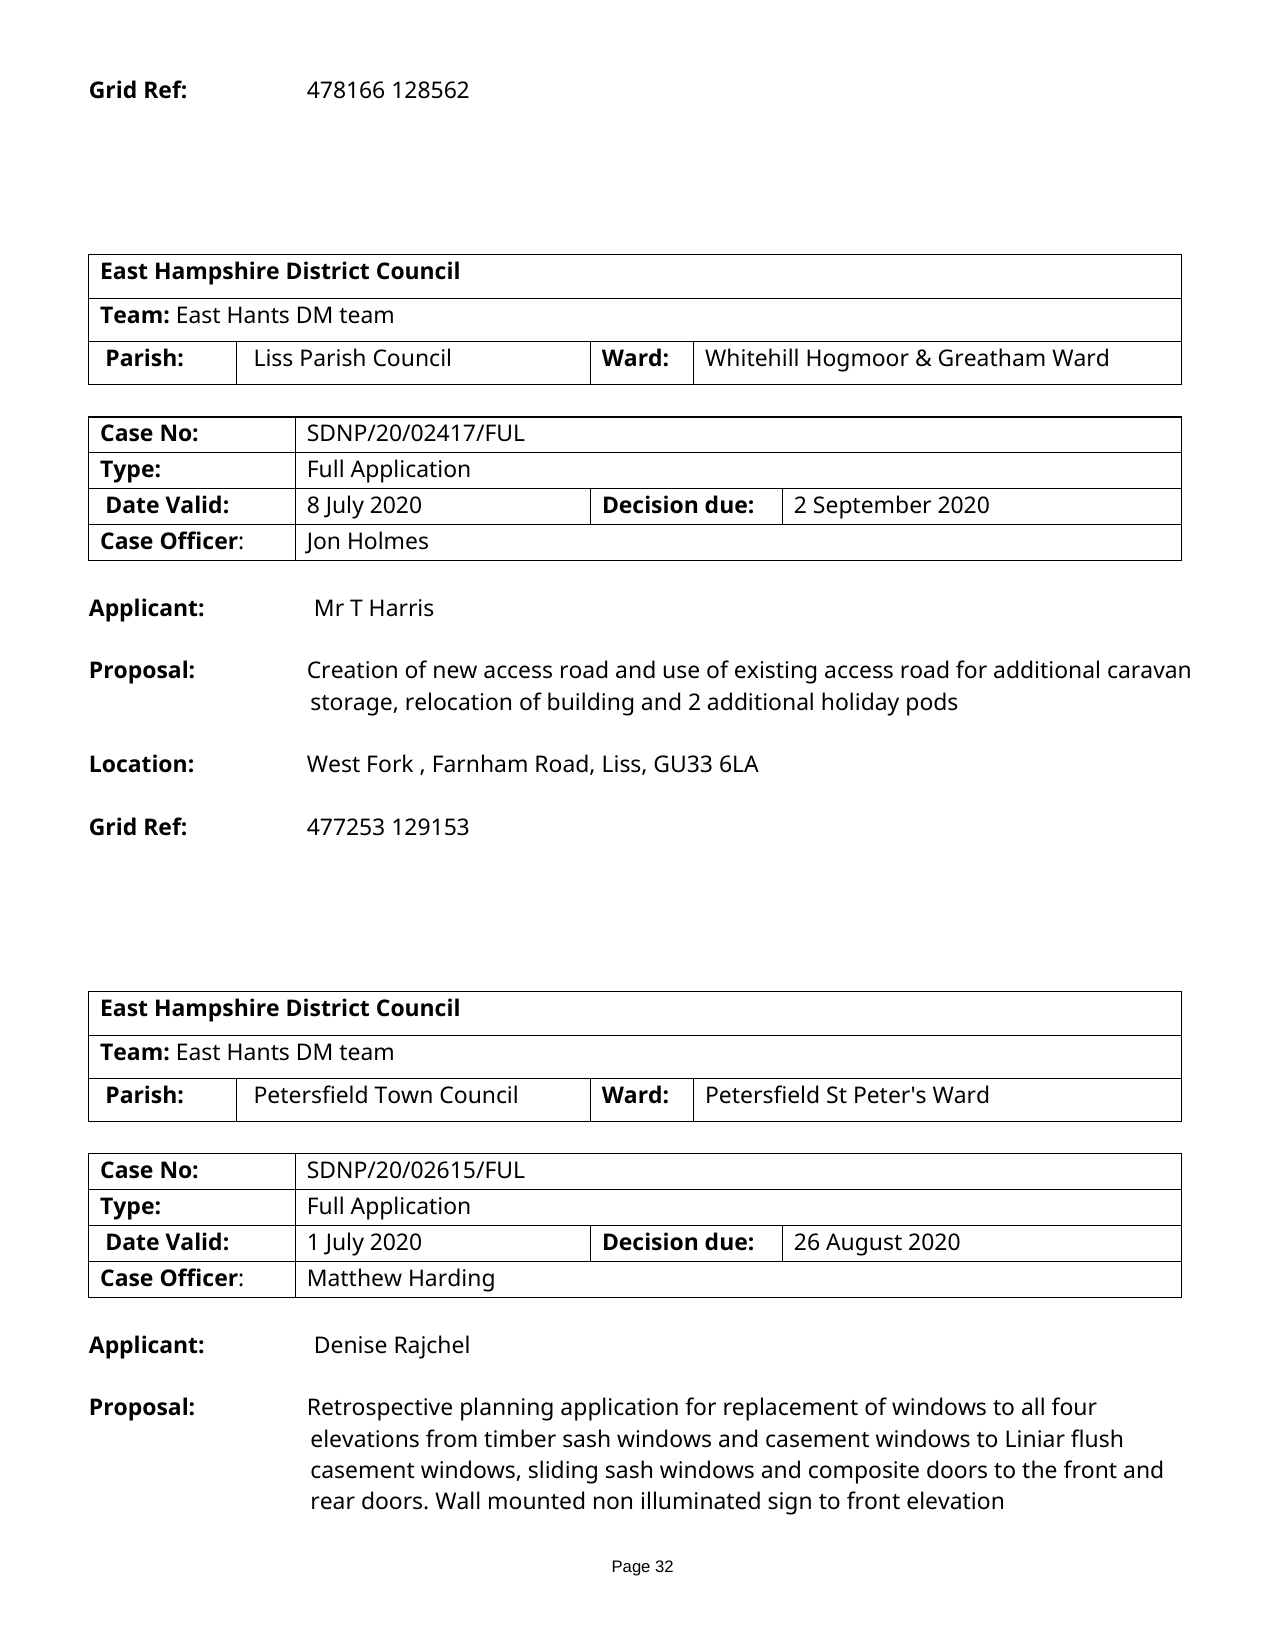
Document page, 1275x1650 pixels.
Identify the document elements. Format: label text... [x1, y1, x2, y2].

table_cell Date Valid: [89, 1226, 295, 1261]
table_header Case No: [89, 1154, 295, 1189]
table_header East Hampshire District Council [89, 255, 1181, 298]
table_cell Ward: [591, 342, 693, 384]
table_cell Liss Parish Council [237, 342, 590, 384]
table_cell Jon Holmes [296, 525, 1181, 560]
table_cell Petersfield Town Council [237, 1079, 590, 1121]
table_header SDNP/20/02417/FUL [296, 418, 1181, 452]
table_header Case No: [89, 418, 295, 452]
table_cell Case Officer: [89, 525, 295, 560]
text Location: West Fork , Farnham Road, Liss, GU33 6LA [89, 748, 1196, 779]
table_cell Decision due: [591, 1226, 782, 1261]
table_cell Decision due: [591, 489, 782, 524]
table_cell 2 September 2020 [783, 489, 1181, 524]
table_cell Team: East Hants DM team [89, 1036, 1181, 1078]
table_cell Full Application [296, 453, 1181, 488]
table_cell Date Valid: [89, 489, 295, 524]
table_header SDNP/20/02615/FUL [296, 1154, 1181, 1189]
table_cell Full Application [296, 1190, 1181, 1225]
table_cell Whitehill Hogmoor & Greatham Ward [694, 342, 1181, 384]
table_cell Team: East Hants DM team [89, 299, 1181, 341]
text Applicant: Mr T Harris [89, 592, 1196, 623]
table_cell Parish: [89, 342, 236, 384]
table_cell Type: [89, 453, 295, 488]
text Applicant: Denise Rajchel [89, 1329, 1196, 1360]
table_cell Petersfield St Peter's Ward [694, 1079, 1181, 1121]
table_cell Case Officer: [89, 1262, 295, 1297]
table_cell Type: [89, 1190, 295, 1225]
table_cell Ward: [591, 1079, 693, 1121]
table_cell Parish: [89, 1079, 236, 1121]
text Grid Ref: 478166 128562 [89, 74, 1196, 105]
text Proposal: Retrospective planning application for replacement of windows to all four elevations from timber sash windows and casement windows to Liniar flush casement windows, sliding sash windows and composite doors to the front and rear doors. Wall mounted non illuminated sign to front elevation [89, 1391, 1196, 1516]
table_cell 26 August 2020 [783, 1226, 1181, 1261]
table_cell 8 July 2020 [296, 489, 590, 524]
text Grid Ref: 477253 129153 [89, 811, 1196, 842]
table_cell Matthew Harding [296, 1262, 1181, 1297]
text Proposal: Creation of new access road and use of existing access road for additional caravan storage, relocation of building and 2 additional holiday pods [89, 654, 1196, 717]
table_cell 1 July 2020 [296, 1226, 590, 1261]
table_header East Hampshire District Council [89, 992, 1181, 1034]
